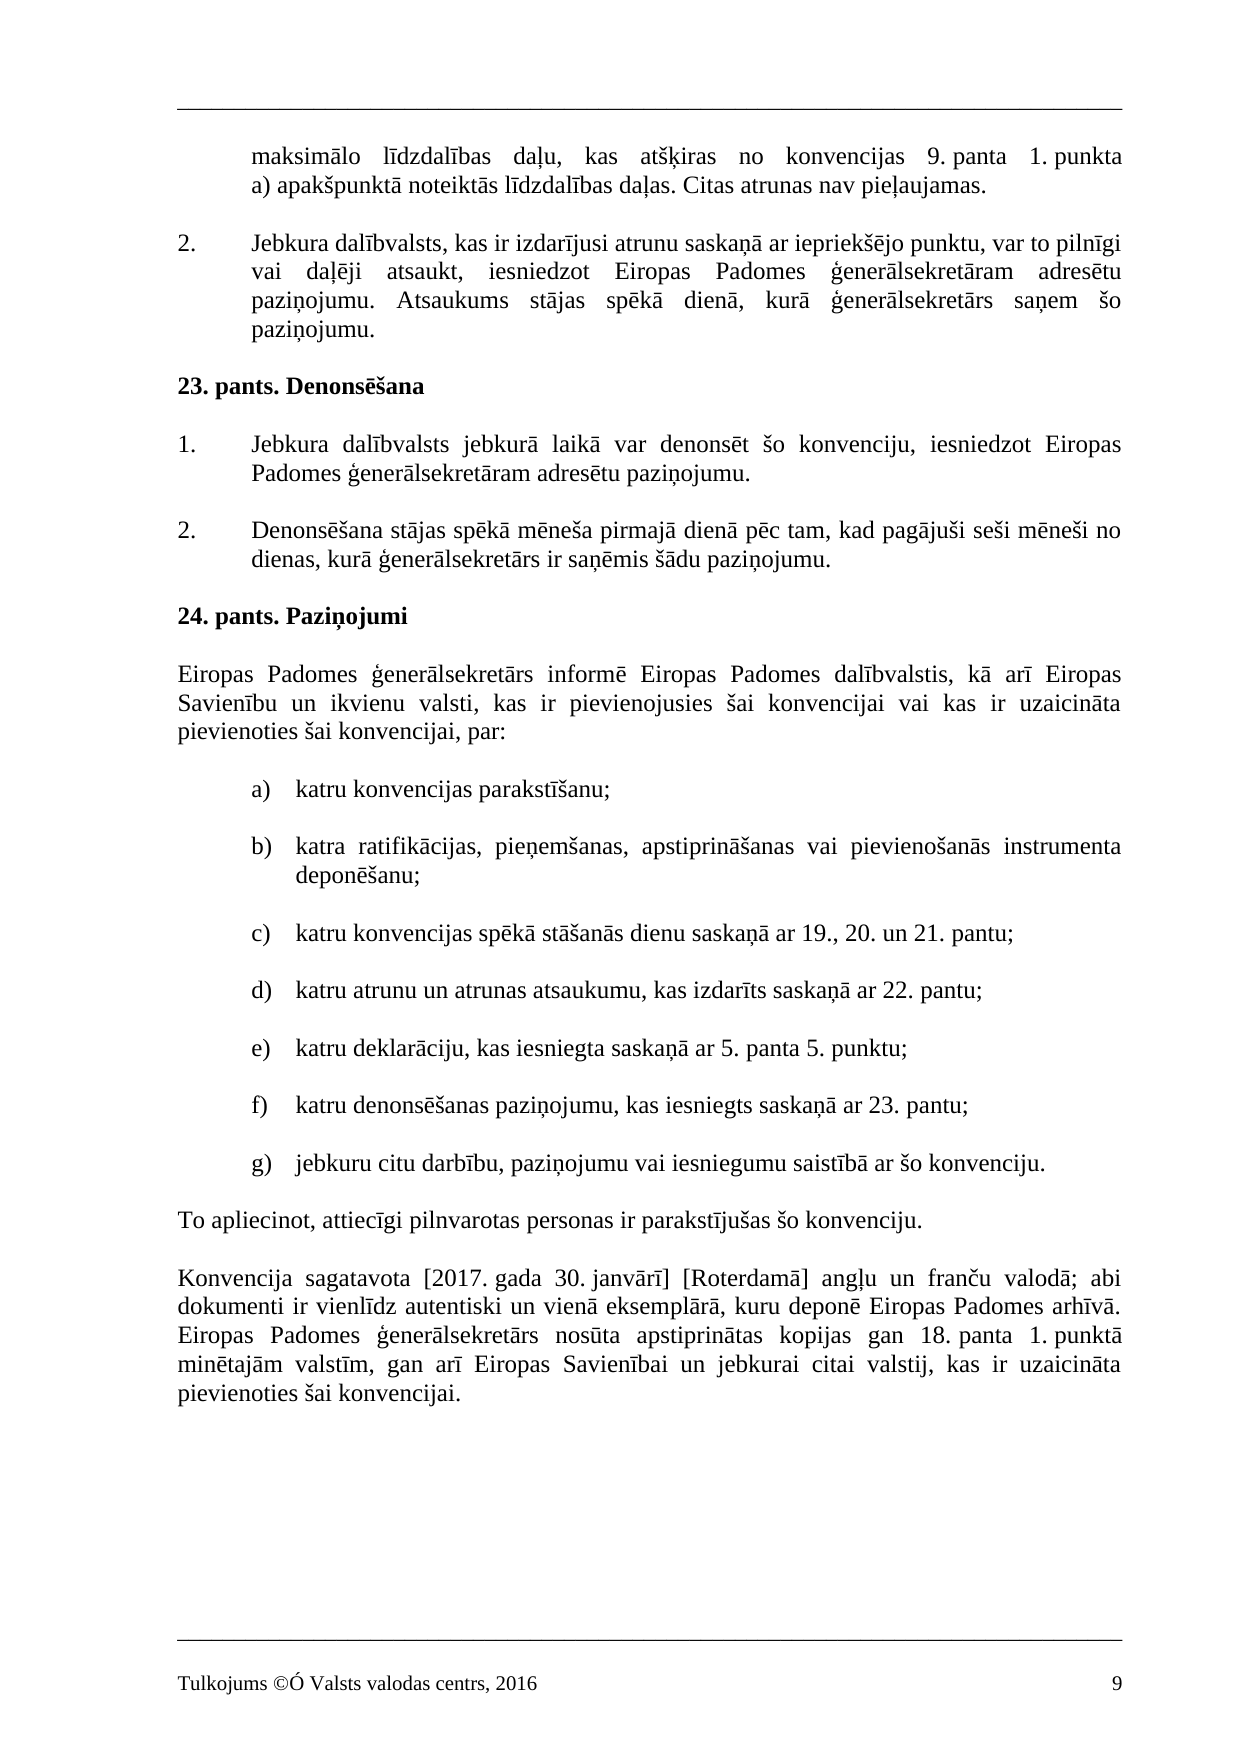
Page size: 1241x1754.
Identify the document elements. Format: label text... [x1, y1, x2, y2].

list katru denonsēšanas paziņojumu, kas iesniegts saskaņā ar 23. pantu; [251, 1090, 1122, 1119]
list katru atrunu un atrunas atsaukumu, kas izdarīts saskaņā ar 22. pantu; [251, 975, 1122, 1004]
list Jebkura dalībvalsts, kas ir izdarījusi atrunu saskaņā ar iepriekšējo punktu, var to pilnīgi vai daļēji atsaukt, iesniedzot Eiropas Padomes ģenerālsekretāram adresētu paziņojumu. Atsaukums stājas spēkā dienā, kurā ģenerālsekretārs saņem šo paziņojumu. [177, 228, 1122, 343]
list katru konvencijas parakstīšanu; [251, 774, 1122, 803]
text To apliecinot, attiecīgi pilnvarotas personas ir parakstījušas šo konvenciju. [177, 1205, 1122, 1234]
subtitle 23. pants. Denonsēšana [177, 371, 1122, 400]
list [177, 141, 1122, 199]
list katru deklarāciju, kas iesniegta saskaņā ar 5. panta 5. punktu; [251, 1033, 1122, 1061]
subtitle 24. pants. Paziņojumi [177, 601, 1122, 630]
list Jebkura dalībvalsts jebkurā laikā var denonsēt šo konvenciju, iesniedzot Eiropas Padomes ģenerālsekretāram adresētu paziņojumu. [177, 429, 1122, 486]
text Konvencija sagatavota [2017. gada 30. janvārī] [Roterdamā] angļu un franču valodā; abi dokumenti ir vienlīdz autentiski un vienā eksemplārā, kuru deponē Eiropas Padomes arhīvā. Eiropas Padomes ģenerālsekretārs nosūta apstiprinātas kopijas gan 18. panta 1. punktā minētajām valstīm, gan arī Eiropas Savienībai un jebkurai citai valstij, kas ir uzaicināta pievienoties šai konvencijai. [177, 1263, 1122, 1406]
list katru konvencijas spēkā stāšanās dienu saskaņā ar 19., 20. un 21. pantu; [251, 918, 1122, 946]
list jebkuru citu darbību, paziņojumu vai iesniegumu saistībā ar šo konvenciju. [251, 1148, 1122, 1176]
list Denonsēšana stājas spēkā mēneša pirmajā dienā pēc tam, kad pagājuši seši mēneši no dienas, kurā ģenerālsekretārs ir saņēmis šādu paziņojumu. [177, 515, 1122, 573]
text Eiropas Padomes ģenerālsekretārs informē Eiropas Padomes dalībvalstis, kā arī Eiropas Savienību un ikvienu valsti, kas ir pievienojusies šai konvencijai vai kas ir uzaicināta pievienoties šai konvencijai, par: [177, 659, 1122, 745]
list katra ratifikācijas, pieņemšanas, apstiprināšanas vai pievienošanās instrumenta deponēšanu; [251, 831, 1122, 889]
